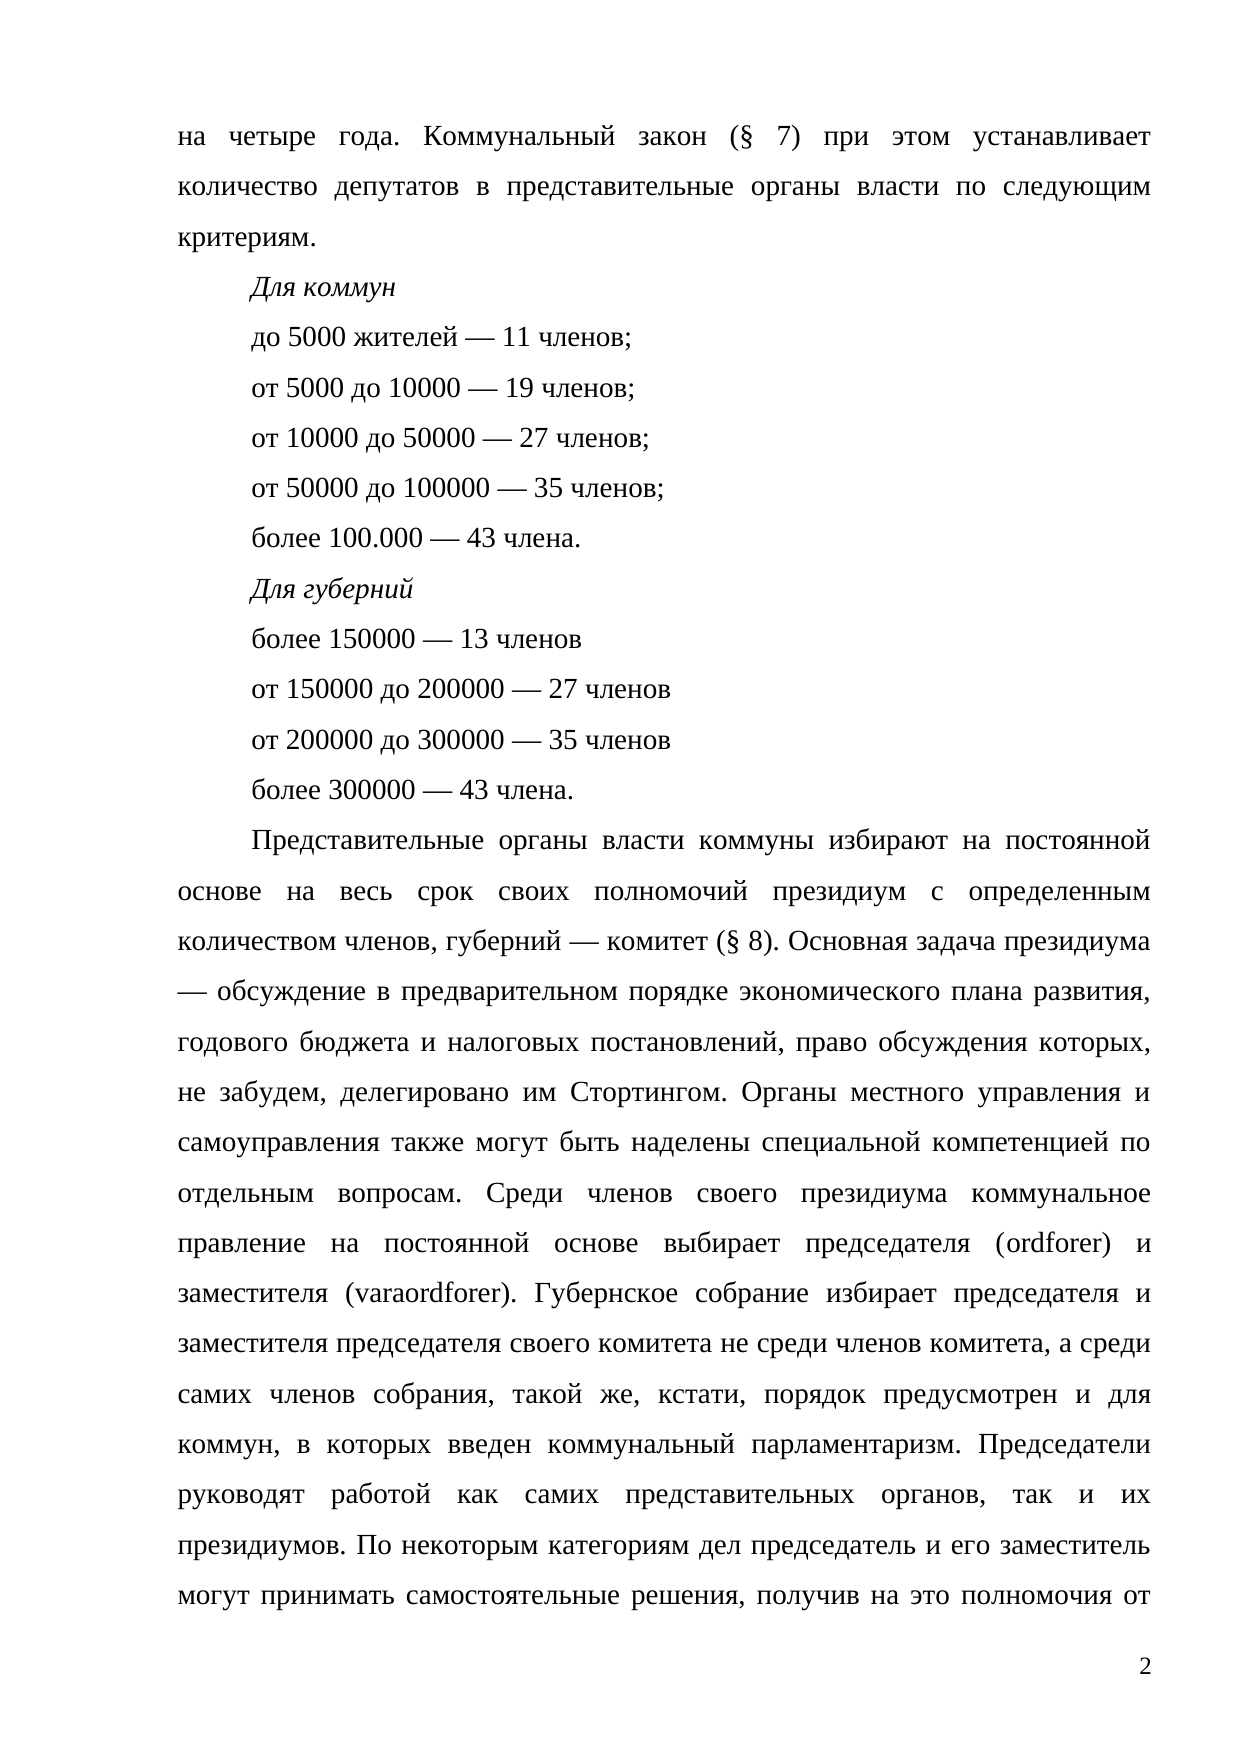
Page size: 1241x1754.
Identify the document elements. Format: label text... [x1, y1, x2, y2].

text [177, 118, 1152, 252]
text Для коммун [177, 269, 1152, 303]
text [177, 822, 1152, 1611]
text до 5000 жителей — 11 членов; [177, 319, 1152, 353]
text более 150000 — 13 членов [177, 621, 1152, 655]
text от 150000 до 200000 — 27 членов [177, 672, 1152, 705]
text от 10000 до 50000 — 27 членов; [177, 420, 1152, 453]
text более 300000 — 43 члена. [177, 772, 1152, 806]
text от 200000 до 300000 — 35 членов [177, 722, 1152, 755]
text от 5000 до 10000 — 19 членов; [177, 370, 1152, 403]
text от 50000 до 100000 — 35 членов; [177, 470, 1152, 504]
text более 100.000 — 43 члена. [177, 521, 1152, 554]
text Для губерний [177, 571, 1152, 604]
